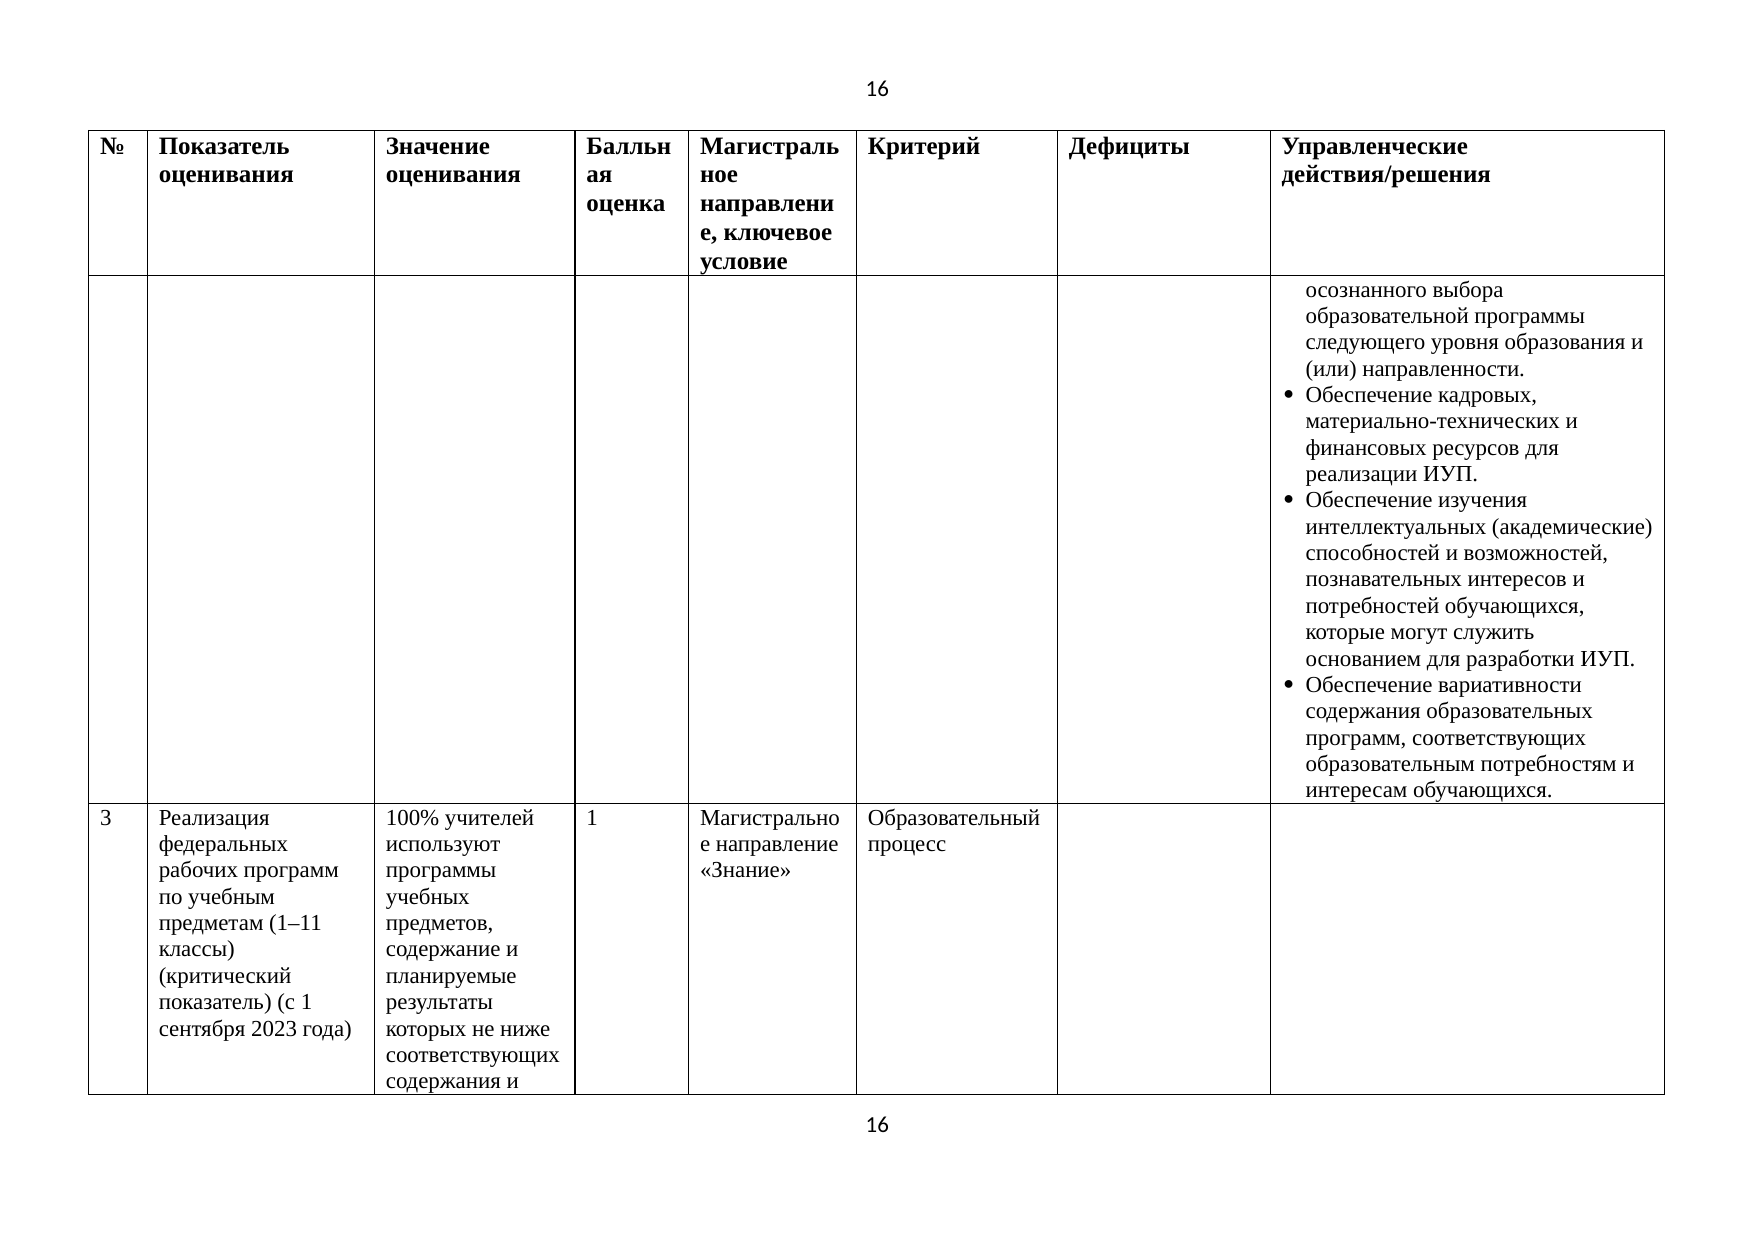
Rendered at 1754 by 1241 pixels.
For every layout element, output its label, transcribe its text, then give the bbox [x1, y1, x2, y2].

table_cell 1 [576, 804, 688, 1094]
table_header № [89, 131, 147, 274]
table_cell [1271, 804, 1664, 1094]
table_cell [375, 804, 574, 1094]
table_header Дефициты [1058, 131, 1270, 274]
table_header Значение оценивания [375, 131, 574, 274]
table_header Критерий [857, 131, 1057, 274]
table_cell Магистральное направление «Знание» [689, 804, 856, 1094]
table_header Управленческие действия/решения [1271, 131, 1664, 274]
table_cell [1058, 804, 1270, 1094]
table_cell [1058, 276, 1270, 803]
table_header Показатель оценивания [148, 131, 374, 274]
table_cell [1271, 276, 1664, 803]
table_header Магистральное направление, ключевое условие [689, 131, 856, 274]
table_cell 3 [89, 804, 147, 1094]
table_cell Образовательный процесс [857, 804, 1057, 1094]
table_header Балльная оценка [576, 131, 688, 274]
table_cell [148, 804, 374, 1094]
